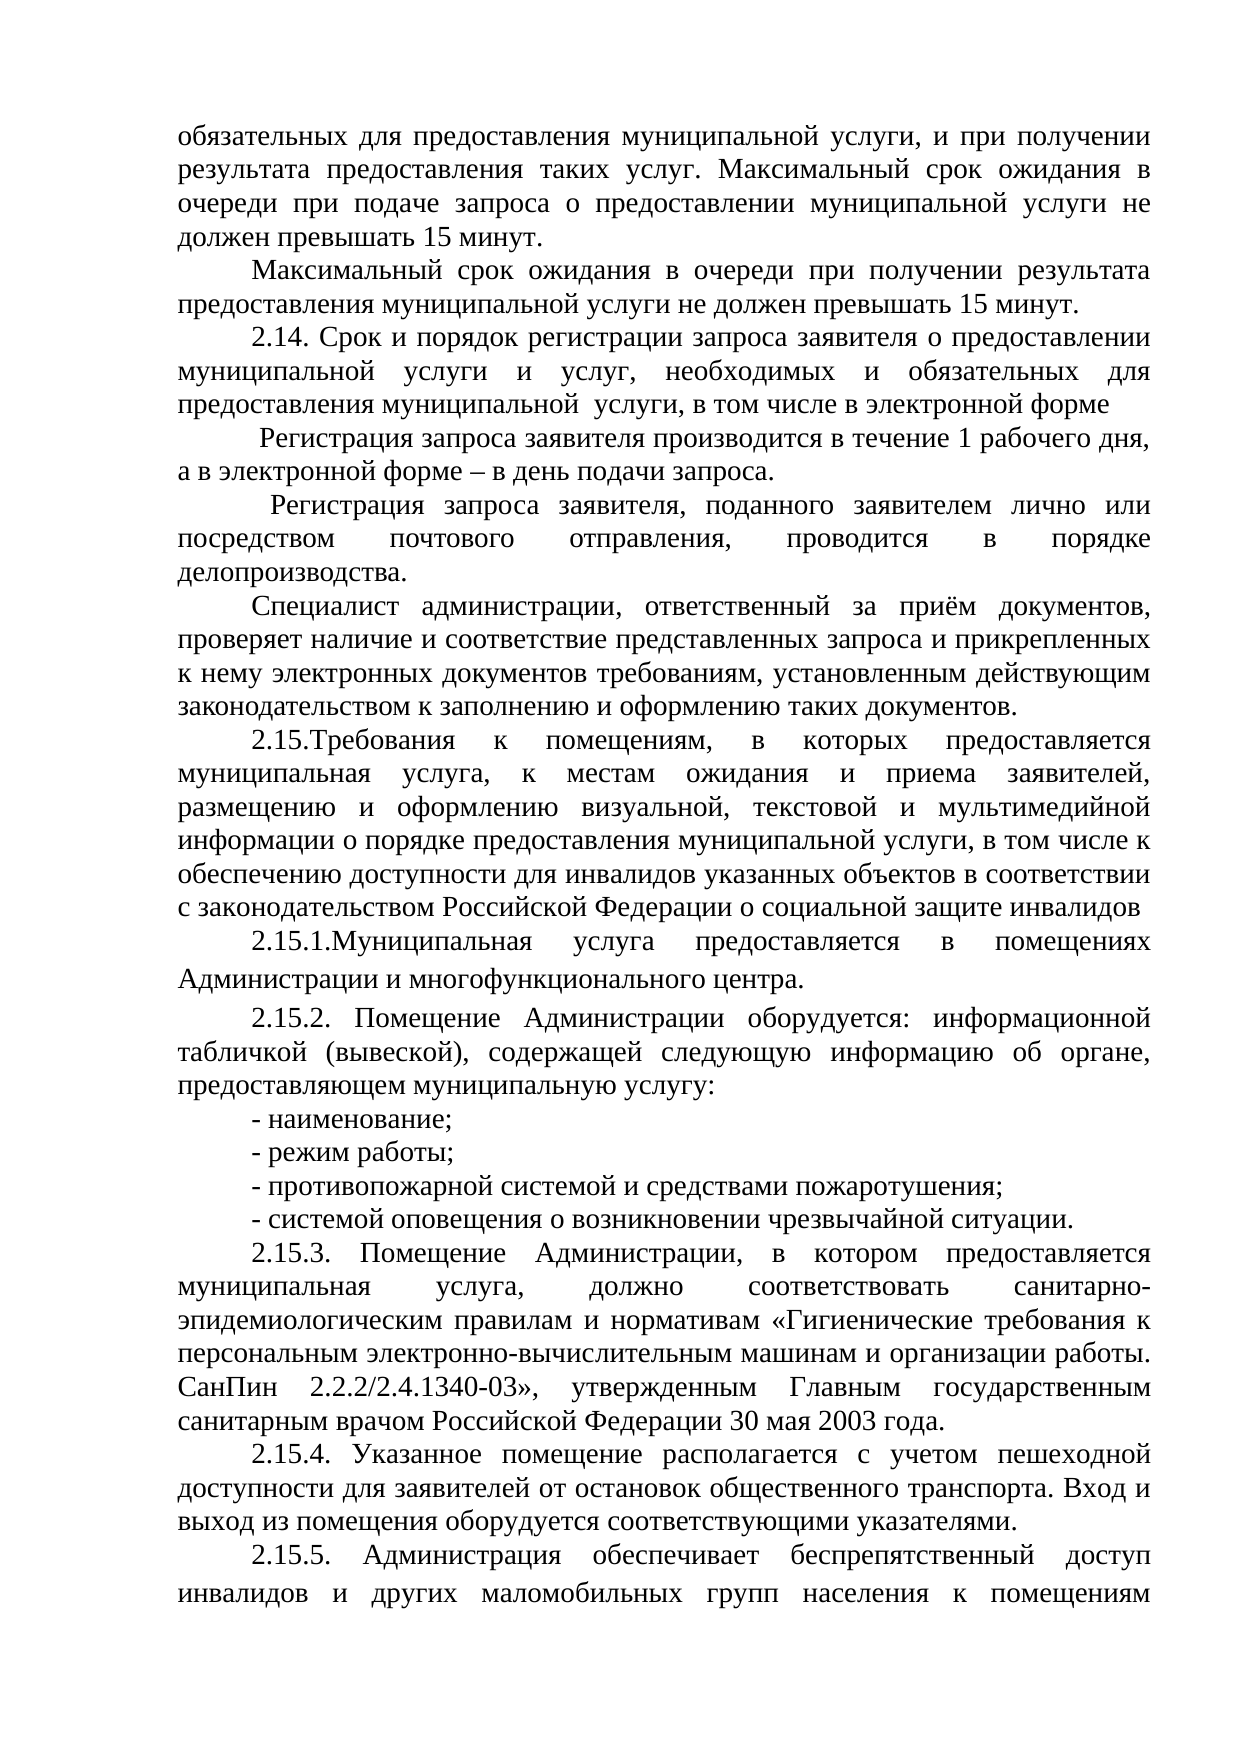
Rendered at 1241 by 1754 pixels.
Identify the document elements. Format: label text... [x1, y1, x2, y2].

text Регистрация запроса заявителя производится в течение 1 рабочего дня, а в электронной форме – в день подачи запроса. [177, 420, 1152, 487]
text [177, 1537, 1152, 1609]
text 2.15.1.Муниципальная услуга предоставляется в помещениях Администрации и многофункционального центра. [177, 923, 1152, 995]
text 2.15.Требования к помещениям, в которых предоставляется муниципальная услуга, к местам ожидания и приема заявителей, размещению и оформлению визуальной, текстовой и мультимедийной информации о порядке предоставления муниципальной услуги, в том числе к обеспечению доступности для инвалидов указанных объектов в соответствии с законодательством Российской Федерации о социальной защите инвалидов [177, 722, 1152, 923]
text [177, 118, 1152, 252]
text Регистрация запроса заявителя, поданного заявителем лично или посредством почтового отправления, проводится в порядке делопроизводства. [177, 487, 1152, 588]
text Специалист администрации, ответственный за приём документов, проверяет наличие и соответствие представленных запроса и прикрепленных к нему электронных документов требованиям, установленным действующим законодательством к заполнению и оформлению таких документов. [177, 588, 1152, 722]
text - режим работы; [177, 1134, 1152, 1168]
text - наименование; [177, 1101, 1152, 1134]
text - противопожарной системой и средствами пожаротушения; [177, 1168, 1152, 1201]
text 2.15.3. Помещение Администрации, в котором предоставляется муниципальная услуга, должно соответствовать санитарно-эпидемиологическим правилам и нормативам «Гигиенические требования к персональным электронно-вычислительным машинам и организации работы. СанПин 2.2.2/2.4.1340-03», утвержденным Главным государственным санитарным врачом Российской Федерации 30 мая 2003 года. [177, 1235, 1152, 1436]
text - системой оповещения о возникновении чрезвычайной ситуации. [177, 1201, 1152, 1235]
text 2.14. Срок и порядок регистрации запроса заявителя о предоставлении муниципальной услуги и услуг, необходимых и обязательных для предоставления муниципальной услуги, в том числе в электронной форме [177, 319, 1152, 420]
text Максимальный срок ожидания в очереди при получении результата предоставления муниципальной услуги не должен превышать 15 минут. [177, 252, 1152, 319]
text 2.15.4. Указанное помещение располагается с учетом пешеходной доступности для заявителей от остановок общественного транспорта. Вход и выход из помещения оборудуется соответствующими указателями. [177, 1436, 1152, 1537]
text 2.15.2. Помещение Администрации оборудуется: информационной табличкой (вывеской), содержащей следующую информацию об органе, предоставляющем муниципальную услугу: [177, 1000, 1152, 1101]
